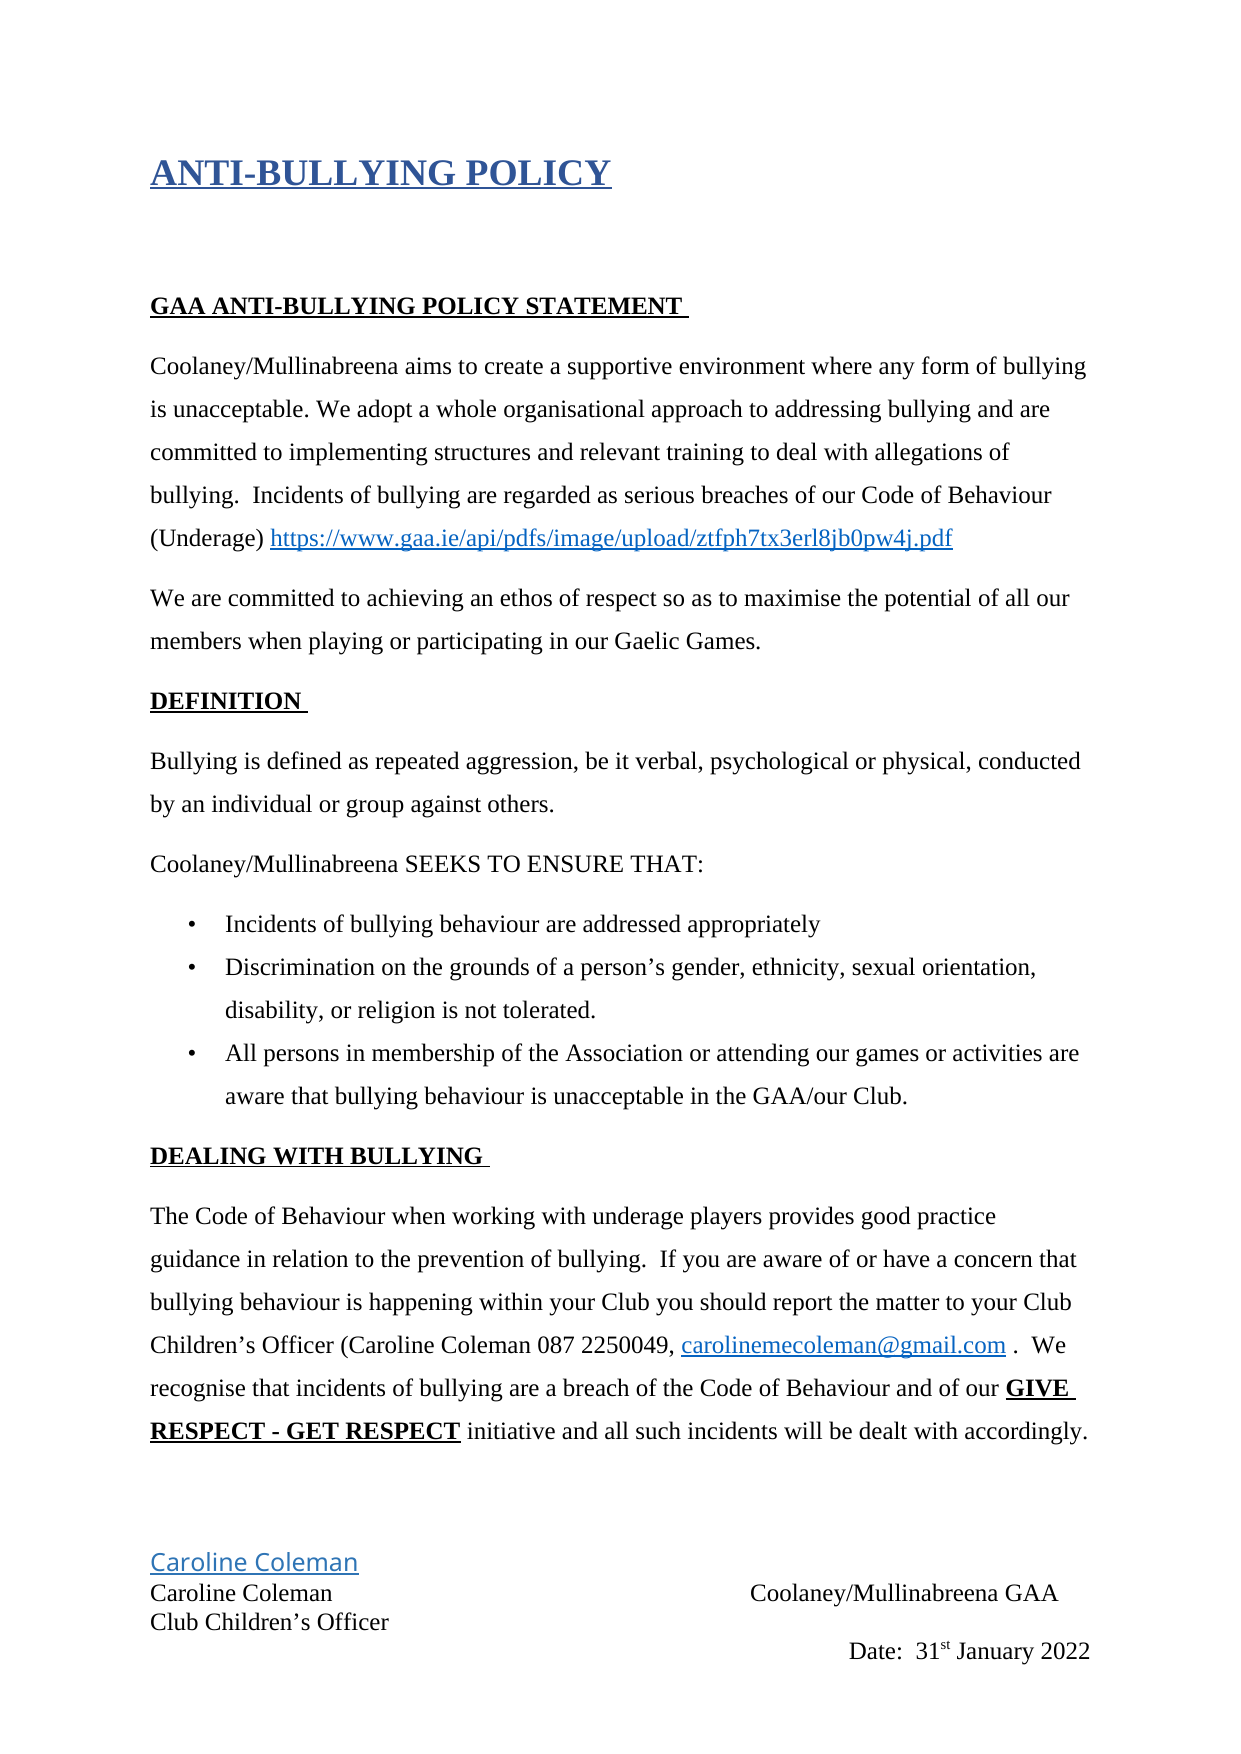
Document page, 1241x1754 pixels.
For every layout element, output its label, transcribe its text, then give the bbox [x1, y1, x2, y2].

list All persons in membership of the Association or attending our games or activities are aware that bullying behaviour is unacceptable in the GAA/our Club. [187, 1038, 1090, 1110]
text We are committed to achieving an ethos of respect so as to maximise the potential of all our members when playing or participating in our Gaelic Games. [150, 583, 1090, 655]
text Caroline Coleman Coolaney/Mullinabreena GAA [150, 1578, 1090, 1607]
text The Code of Behaviour when working with underage players provides good practice guidance in relation to the prevention of bullying. If you are aware of or have a concern that bullying behaviour is happening within your Club you should report the matter to your Club Children’s Officer (Caroline Coleman 087 2250049, carolinemecoleman@gmail.com . We recognise that incidents of bullying are a breach of the Code of Behaviour and of our GIVE RESPECT - GET RESPECT initiative and all such incidents will be dealt with accordingly. [150, 1201, 1090, 1445]
text Caroline Coleman [150, 1544, 1090, 1578]
text ANTI-BULLYING POLICY [150, 150, 1090, 193]
list Incidents of bullying behaviour are addressed appropriately [187, 909, 1090, 937]
text Date: 31st January 2022 [450, 1636, 1090, 1664]
text Bullying is defined as repeated aggression, be it verbal, psychological or physical, conducted by an individual or group against others. [150, 746, 1090, 818]
list Discrimination on the grounds of a person’s gender, ethnicity, sexual orientation, disability, or religion is not tolerated. [187, 952, 1090, 1024]
text GAA ANTI-BULLYING POLICY STATEMENT [150, 291, 1090, 320]
text DEALING WITH BULLYING [150, 1141, 1090, 1170]
text Coolaney/Mullinabreena aims to create a supportive environment where any form of bullying is unacceptable. We adopt a whole organisational approach to addressing bullying and are committed to implementing structures and relevant training to deal with allegations of bullying. Incidents of bullying are regarded as serious breaches of our Code of Behaviour (Underage) https://www.gaa.ie/api/pdfs/image/upload/ztfph7tx3erl8jb0pw4j.pdf [150, 351, 1090, 552]
text Coolaney/Mullinabreena SEEKS TO ENSURE THAT: [150, 849, 1090, 878]
text DEFINITION [150, 686, 1090, 715]
text Club Children’s Officer [150, 1607, 1090, 1636]
